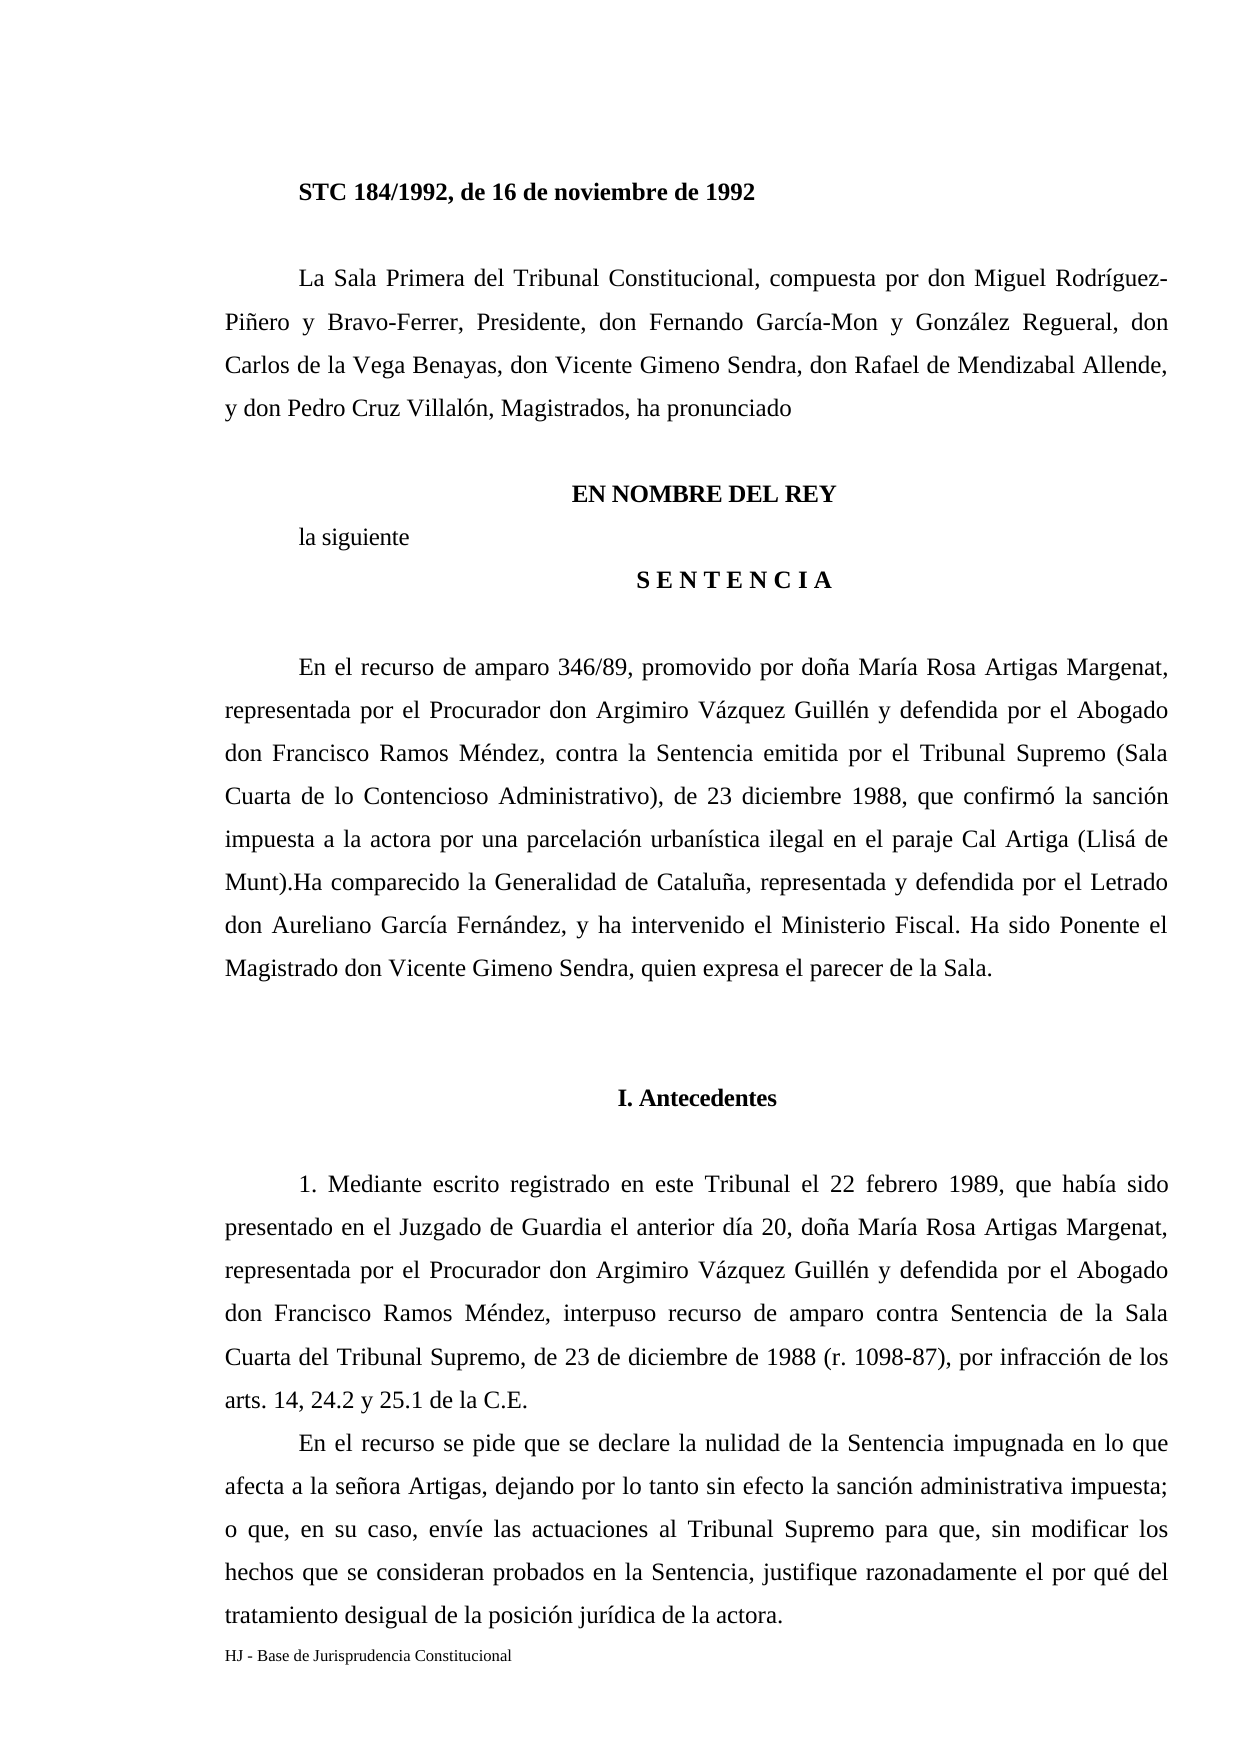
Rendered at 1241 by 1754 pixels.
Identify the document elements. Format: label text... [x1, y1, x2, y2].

text En el recurso se pide que se declare la nulidad de la Sentencia impugnada en lo que afecta a la señora Artigas, dejando por lo tanto sin efecto la sanción administrativa impuesta; o que, en su caso, envíe las actuaciones al Tribunal Supremo para que, sin modificar los hechos que se consideran probados en la Sentencia, justifique razonadamente el por qué del tratamiento desigual de la posición jurídica de la actora. [224, 1428, 1169, 1629]
text S E N T E N C I A [224, 565, 1169, 594]
text EN NOMBRE DEL REY [224, 479, 1110, 508]
text STC 184/1992, de 16 de noviembre de 1992 [224, 177, 1169, 206]
text I. Antecedentes [224, 1083, 1169, 1112]
text 1. Mediante escrito registrado en este Tribunal el 22 febrero 1989, que había sido presentado en el Juzgado de Guardia el anterior día 20, doña María Rosa Artigas Margenat, representada por el Procurador don Argimiro Vázquez Guillén y defendida por el Abogado don Francisco Ramos Méndez, interpuso recurso de amparo contra Sentencia de la Sala Cuarta del Tribunal Supremo, de 23 de diciembre de 1988 (r. 1098-87), por infracción de los arts. 14, 24.2 y 25.1 de la C.E. [224, 1169, 1169, 1413]
text En el recurso de amparo 346/89, promovido por doña María Rosa Artigas Margenat, representada por el Procurador don Argimiro Vázquez Guillén y defendida por el Abogado don Francisco Ramos Méndez, contra la Sentencia emitida por el Tribunal Supremo (Sala Cuarta de lo Contencioso Administrativo), de 23 diciembre 1988, que confirmó la sanción impuesta a la actora por una parcelación urbanística ilegal en el paraje Cal Artiga (Llisá de Munt).Ha comparecido la Generalidad de Cataluña, representada y defendida por el Letrado don Aureliano García Fernández, y ha intervenido el Ministerio Fiscal. Ha sido Ponente el Magistrado don Vicente Gimeno Sendra, quien expresa el parecer de la Sala. [224, 652, 1169, 982]
text La Sala Primera del Tribunal Constitucional, compuesta por don Miguel Rodríguez-Piñero y Bravo-Ferrer, Presidente, don Fernando García-Mon y González Regueral, don Carlos de la Vega Benayas, don Vicente Gimeno Sendra, don Rafael de Mendizabal Allende, y don Pedro Cruz Villalón, Magistrados, ha pronunciado [224, 263, 1169, 422]
text la siguiente [224, 522, 1110, 551]
